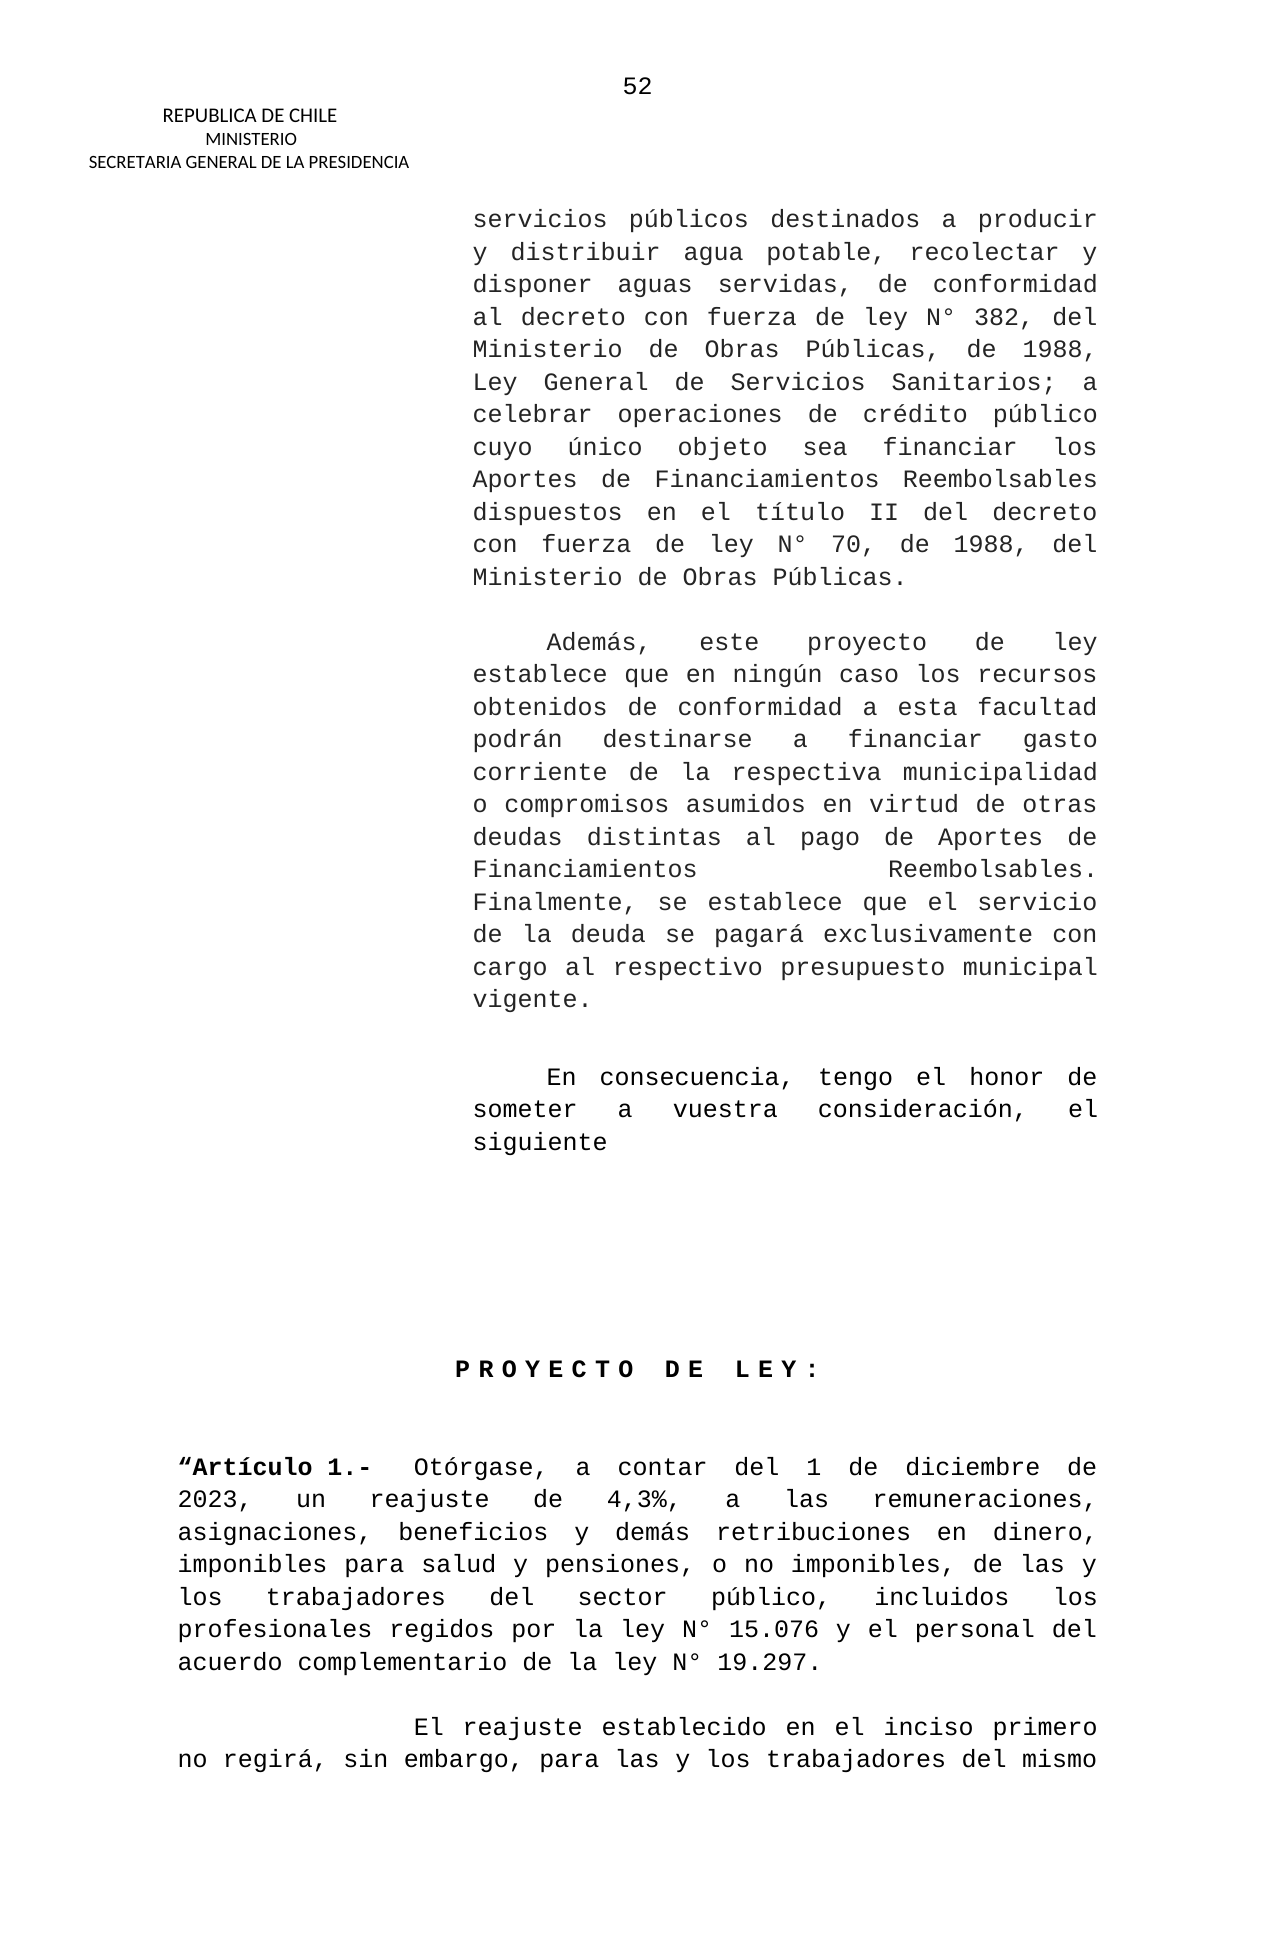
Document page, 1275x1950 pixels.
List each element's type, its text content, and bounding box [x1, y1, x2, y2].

text PROYECTO DE LEY: [177, 1357, 1098, 1385]
text Además, este proyecto de ley establece que en ningún caso los recursos obtenidos de conformidad a esta facultad podrán destinarse a financiar gasto corriente de la respectiva municipalidad o compromisos asumidos en virtud de otras deudas distintas al pago de Aportes de Financiamientos Reembolsables. Finalmente, se establece que el servicio de la deuda se pagará exclusivamente con cargo al respectivo presupuesto municipal vigente. [472, 629, 1098, 1015]
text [472, 207, 1098, 593]
text En consecuencia, tengo el honor de someter a vuestra consideración, el siguiente [472, 1064, 1098, 1158]
text “Artículo 1.- Otórgase, a contar del 1 de diciembre de 2023, un reajuste de 4,3%, a las remuneraciones, asignaciones, beneficios y demás retribuciones en dinero, imponibles para salud y pensiones, o no imponibles, de las y los trabajadores del sector público, incluidos los profesionales regidos por la ley N° 15.076 y el personal del acuerdo complementario de la ley N° 19.297. [177, 1454, 1098, 1678]
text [177, 1714, 1098, 1775]
